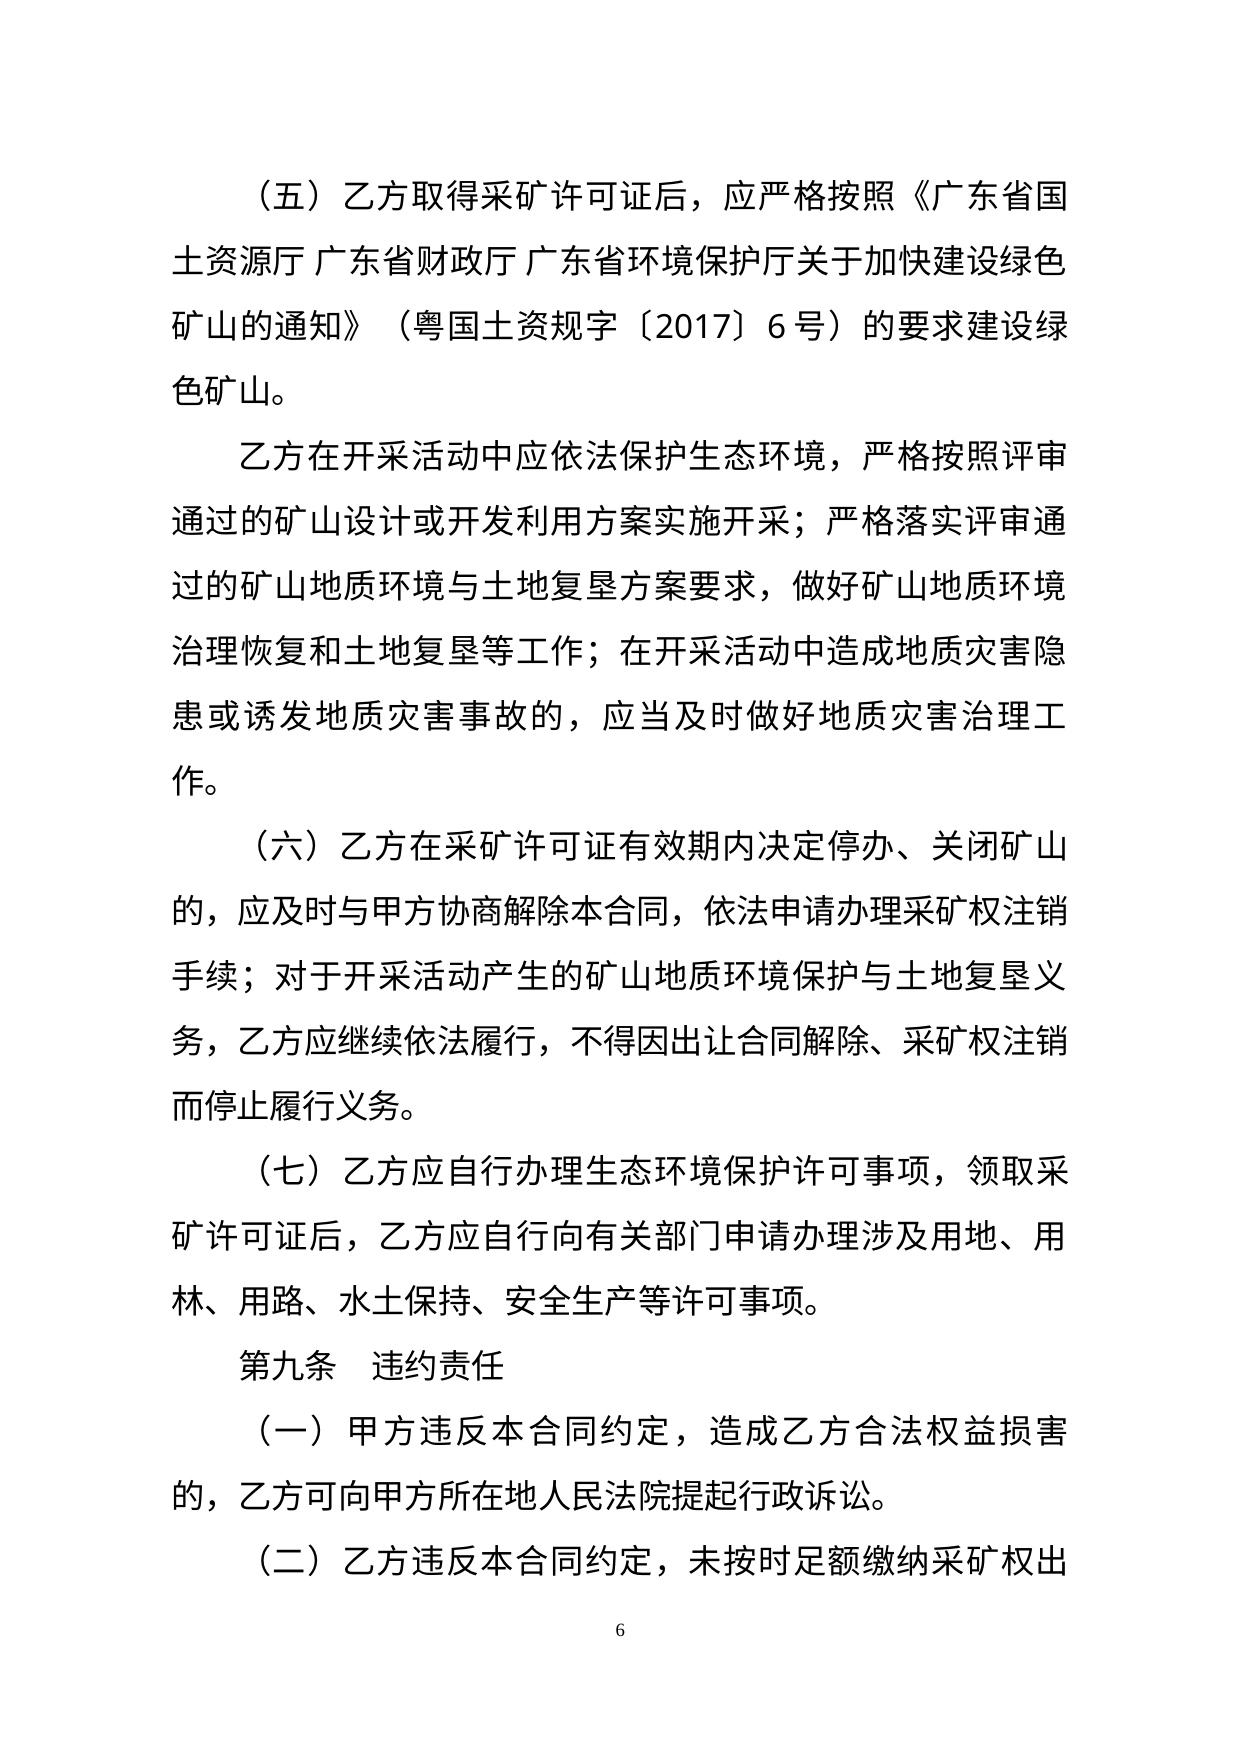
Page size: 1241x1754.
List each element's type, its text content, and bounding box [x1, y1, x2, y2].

text （五）乙方取得采矿许可证后，应严格按照《广东省国土资源厅 广东省财政厅 广东省环境保护厅关于加快建设绿色矿山的通知》（粤国土资规字〔2017〕6号）的要求建设绿色矿山。 [171, 162, 1069, 422]
text （七）乙方应自行办理生态环境保护许可事项，领取采矿许可证后，乙方应自行向有关部门申请办理涉及用地、用林、用路、水土保持、安全生产等许可事项。 [171, 1137, 1069, 1332]
text （六）乙方在采矿许可证有效期内决定停办、关闭矿山的，应及时与甲方协商解除本合同，依法申请办理采矿权注销手续；对于开采活动产生的矿山地质环境保护与土地复垦义务，乙方应继续依法履行，不得因出让合同解除、采矿权注销而停止履行义务。 [171, 812, 1069, 1137]
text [171, 1527, 1069, 1592]
text （一）甲方违反本合同约定，造成乙方合法权益损害的，乙方可向甲方所在地人民法院提起行政诉讼。 [171, 1397, 1069, 1527]
text 乙方在开采活动中应依法保护生态环境，严格按照评审通过的矿山设计或开发利用方案实施开采；严格落实评审通过的矿山地质环境与土地复垦方案要求，做好矿山地质环境治理恢复和土地复垦等工作；在开采活动中造成地质灾害隐患或诱发地质灾害事故的，应当及时做好地质灾害治理工作。 [171, 422, 1069, 812]
text 第九条 违约责任 [171, 1332, 1069, 1397]
